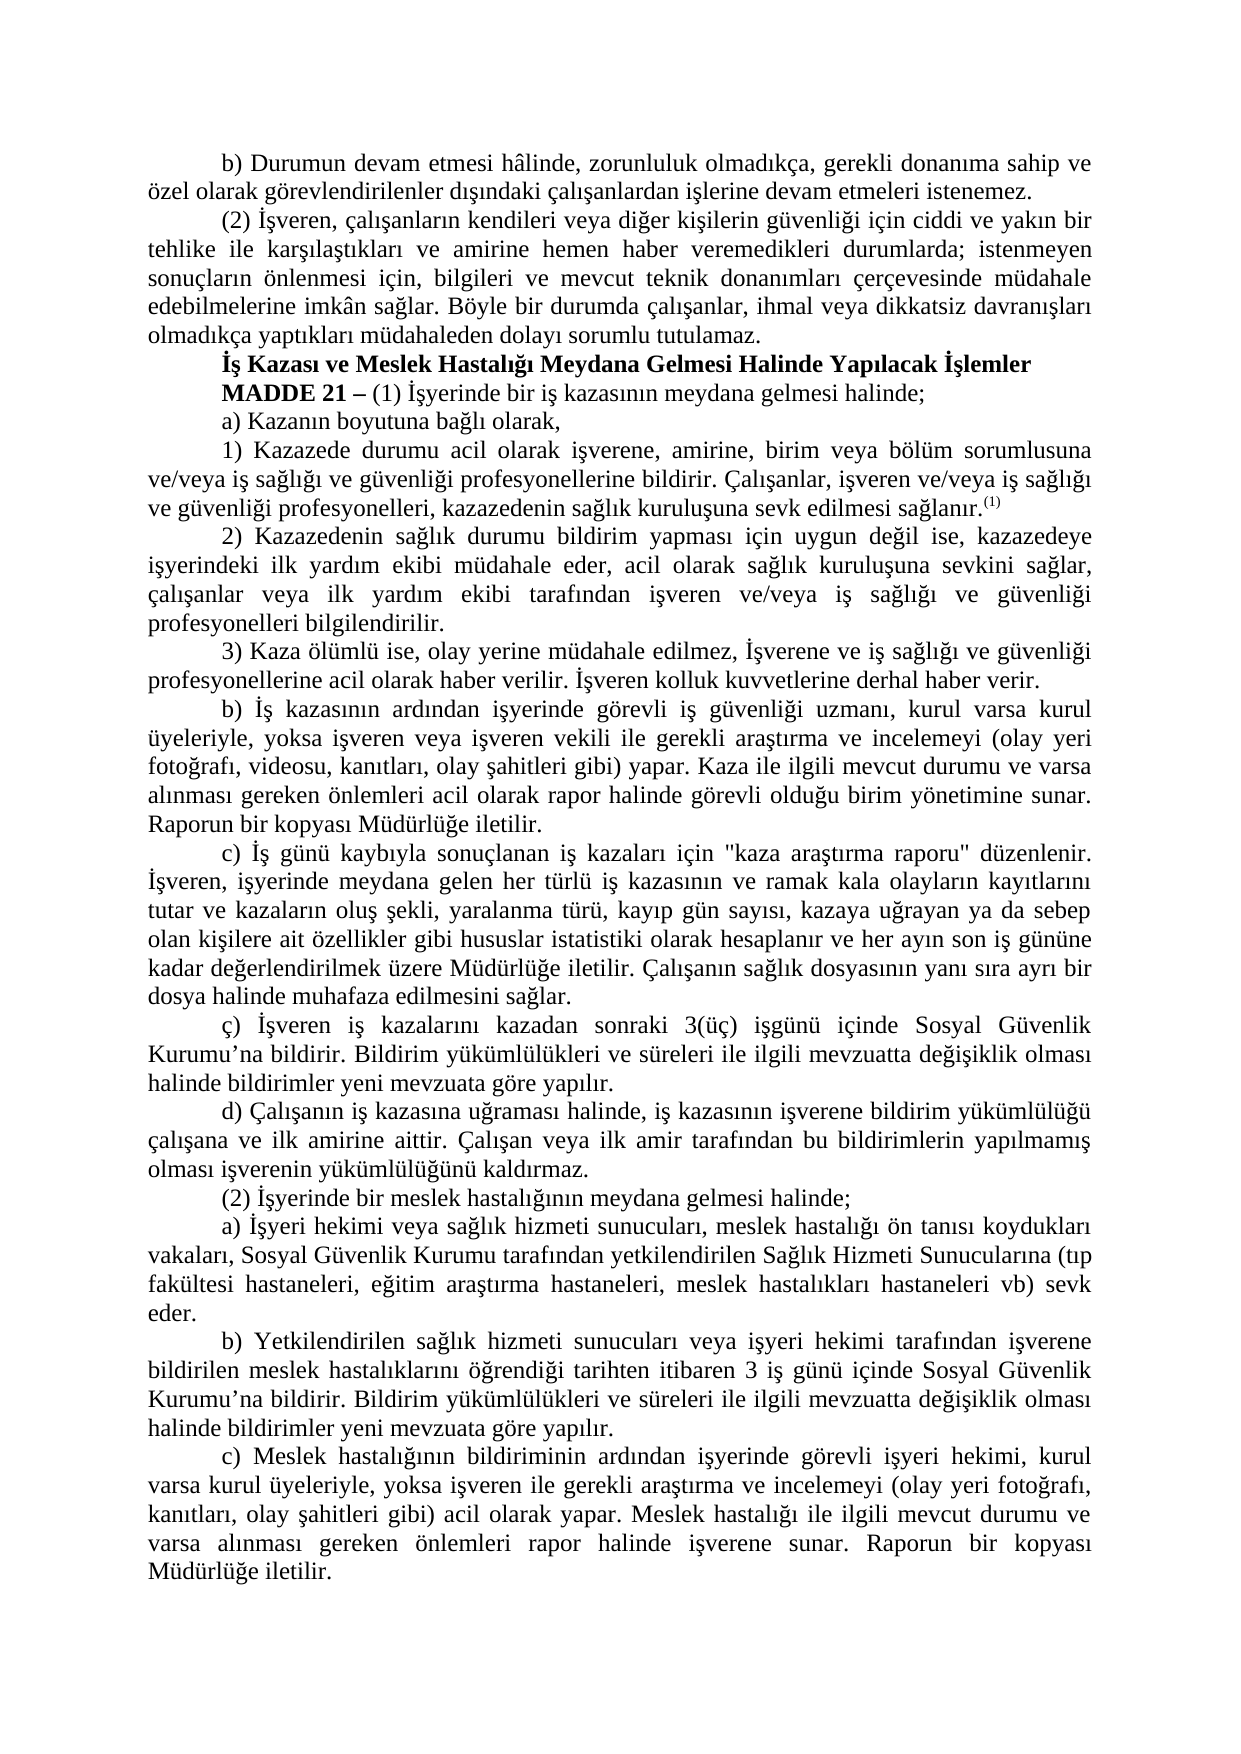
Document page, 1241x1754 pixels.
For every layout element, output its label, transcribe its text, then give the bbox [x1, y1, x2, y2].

text b) İş kazasının ardından işyerinde görevli iş güvenliği uzmanı, kurul varsa kurul üyeleriyle, yoksa işveren veya işveren vekili ile gerekli araştırma ve incelemeyi (olay yeri fotoğrafı, videosu, kanıtları, olay şahitleri gibi) yapar. Kaza ile ilgili mevcut durumu ve varsa alınması gereken önlemleri acil olarak rapor halinde görevli olduğu birim yönetimine sunar. Raporun bir kopyası Müdürlüğe iletilir. [148, 694, 1093, 838]
text a) İşyeri hekimi veya sağlık hizmeti sunucuları, meslek hastalığı ön tanısı koydukları vakaları, Sosyal Güvenlik Kurumu tarafından yetkilendirilen Sağlık Hizmeti Sunucularına (tıp fakültesi hastaneleri, eğitim araştırma hastaneleri, meslek hastalıkları hastaneleri vb) sevk eder. [148, 1211, 1093, 1326]
text 2) Kazazedenin sağlık durumu bildirim yapması için uygun değil ise, kazazedeye işyerindeki ilk yardım ekibi müdahale eder, acil olarak sağlık kuruluşuna sevkini sağlar, çalışanlar veya ilk yardım ekibi tarafından işveren ve/veya iş sağlığı ve güvenliği profesyonelleri bilgilendirilir. [148, 521, 1093, 636]
text 1) Kazazede durumu acil olarak işverene, amirine, birim veya bölüm sorumlusuna ve/veya iş sağlığı ve güvenliği profesyonellerine bildirir. Çalışanlar, işveren ve/veya iş sağlığı ve güvenliği profesyonelleri, kazazedenin sağlık kuruluşuna sevk edilmesi sağlanır.(1) [148, 435, 1093, 521]
text c) İş günü kaybıyla sonuçlanan iş kazaları için "kaza araştırma raporu" düzenlenir. İşveren, işyerinde meydana gelen her türlü iş kazasının ve ramak kala olayların kayıtlarını tutar ve kazaların oluş şekli, yaralanma türü, kayıp gün sayısı, kazaya uğrayan ya da sebep olan kişilere ait özellikler gibi hususlar istatistiki olarak hesaplanır ve her ayın son iş gününe kadar değerlendirilmek üzere Müdürlüğe iletilir. Çalışanın sağlık dosyasının yanı sıra ayrı bir dosya halinde muhafaza edilmesini sağlar. [148, 838, 1093, 1010]
text a) Kazanın boyutuna bağlı olarak, [148, 406, 1093, 435]
text b) Yetkilendirilen sağlık hizmeti sunucuları veya işyeri hekimi tarafından işverene bildirilen meslek hastalıklarını öğrendiği tarihten itibaren 3 iş günü içinde Sosyal Güvenlik Kurumu’na bildirir. Bildirim yükümlülükleri ve süreleri ile ilgili mevzuatta değişiklik olması halinde bildirimler yeni mevzuata göre yapılır. [148, 1326, 1093, 1441]
text c) Meslek hastalığının bildiriminin ardından işyerinde görevli işyeri hekimi, kurul varsa kurul üyeleriyle, yoksa işveren ile gerekli araştırma ve incelemeyi (olay yeri fotoğrafı, kanıtları, olay şahitleri gibi) acil olarak yapar. Meslek hastalığı ile ilgili mevcut durumu ve varsa alınması gereken önlemleri rapor halinde işverene sunar. Raporun bir kopyası Müdürlüğe iletilir. [148, 1441, 1093, 1585]
text (2) İşveren, çalışanların kendileri veya diğer kişilerin güvenliği için ciddi ve yakın bir tehlike ile karşılaştıkları ve amirine hemen haber veremedikleri durumlarda; istenmeyen sonuçların önlenmesi için, bilgileri ve mevcut teknik donanımları çerçevesinde müdahale edebilmelerine imkân sağlar. Böyle bir durumda çalışanlar, ihmal veya dikkatsiz davranışları olmadıkça yaptıkları müdahaleden dolayı sorumlu tutulamaz. [148, 205, 1093, 349]
text b) Durumun devam etmesi hâlinde, zorunluluk olmadıkça, gerekli donanıma sahip ve özel olarak görevlendirilenler dışındaki çalışanlardan işlerine devam etmeleri istenemez. [148, 148, 1093, 205]
text d) Çalışanın iş kazasına uğraması halinde, iş kazasının işverene bildirim yükümlülüğü çalışana ve ilk amirine aittir. Çalışan veya ilk amir tarafından bu bildirimlerin yapılmamış olması işverenin yükümlülüğünü kaldırmaz. [148, 1096, 1093, 1183]
text MADDE 21 – (1) İşyerinde bir iş kazasının meydana gelmesi halinde; [148, 378, 1093, 406]
text ç) İşveren iş kazalarını kazadan sonraki 3(üç) işgünü içinde Sosyal Güvenlik Kurumu’na bildirir. Bildirim yükümlülükleri ve süreleri ile ilgili mevzuatta değişiklik olması halinde bildirimler yeni mevzuata göre yapılır. [148, 1010, 1093, 1096]
text (2) İşyerinde bir meslek hastalığının meydana gelmesi halinde; [148, 1183, 1093, 1211]
text İş Kazası ve Meslek Hastalığı Meydana Gelmesi Halinde Yapılacak İşlemler [148, 349, 1093, 378]
text 3) Kaza ölümlü ise, olay yerine müdahale edilmez, İşverene ve iş sağlığı ve güvenliği profesyonellerine acil olarak haber verilir. İşveren kolluk kuvvetlerine derhal haber verir. [148, 636, 1093, 694]
